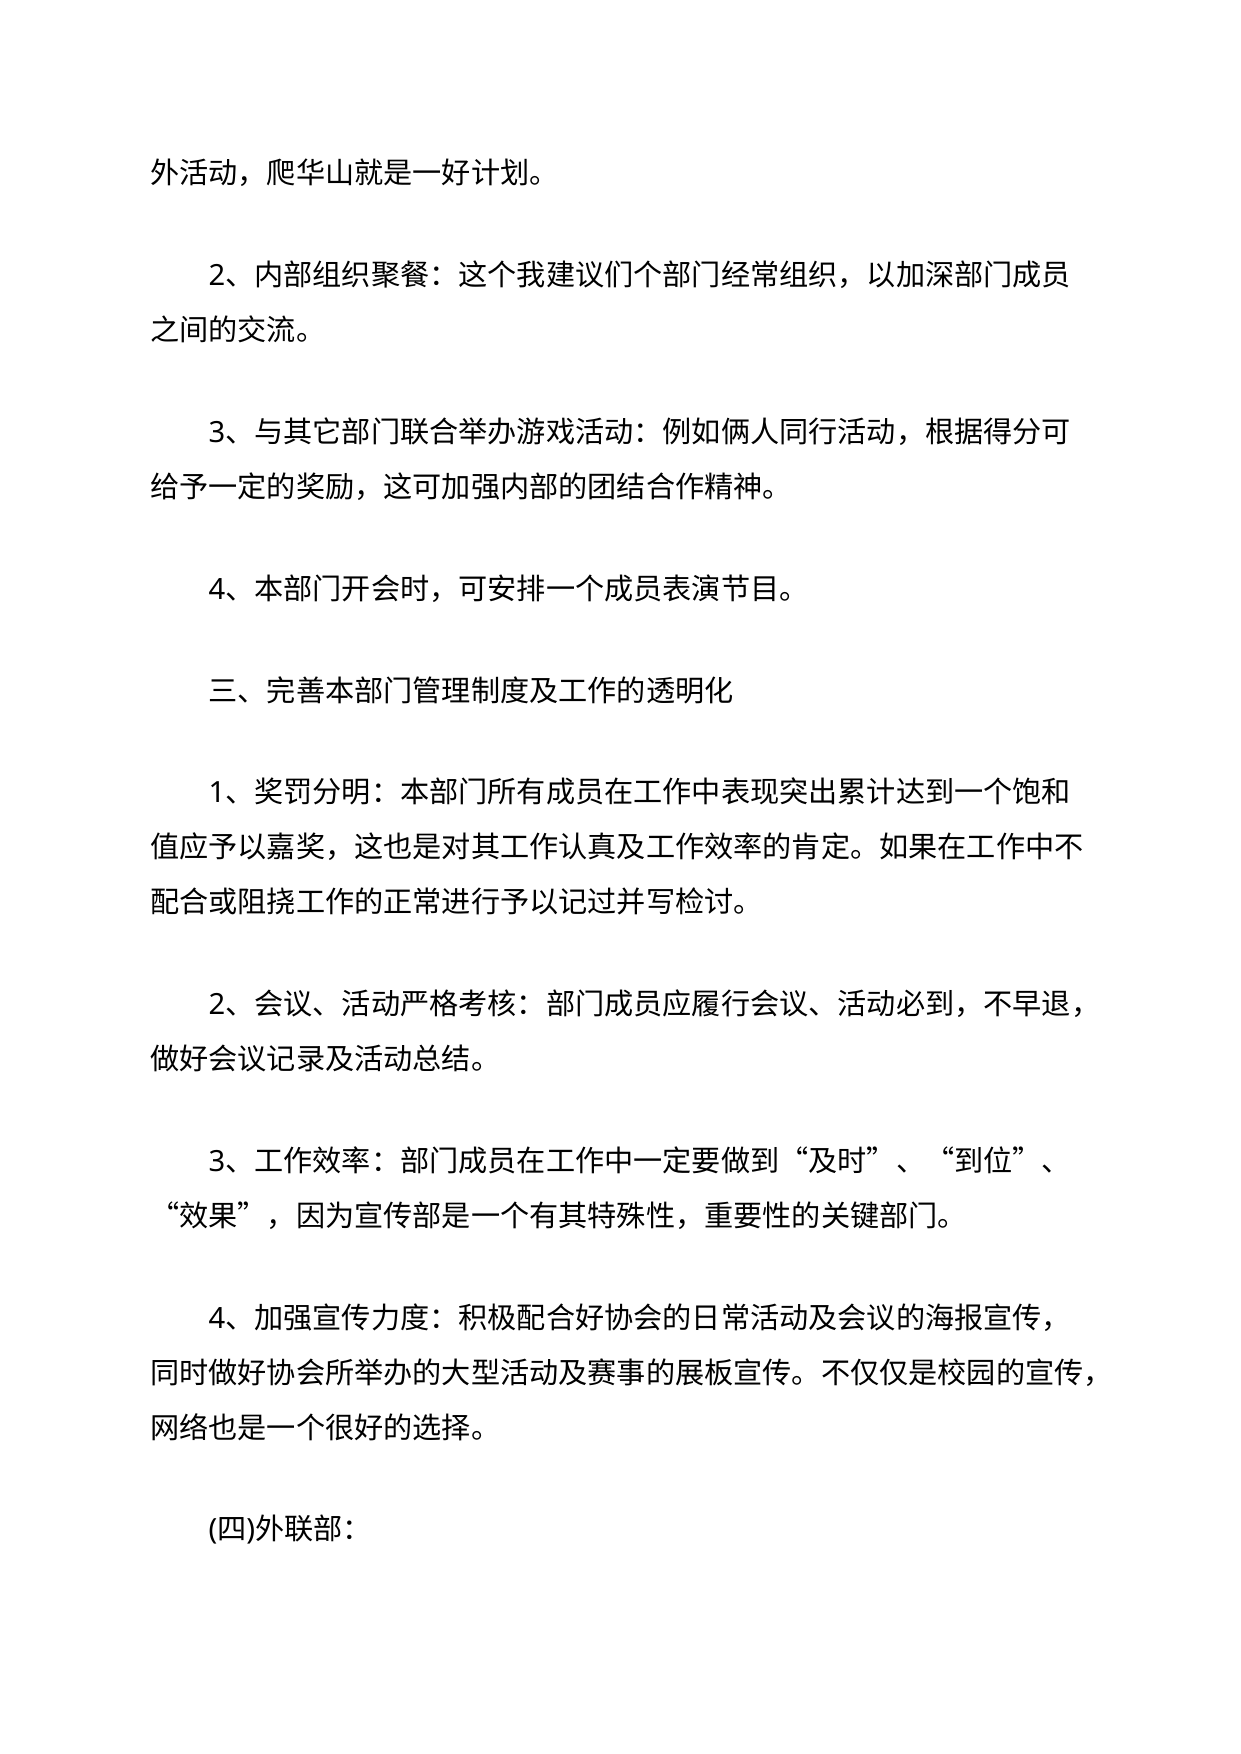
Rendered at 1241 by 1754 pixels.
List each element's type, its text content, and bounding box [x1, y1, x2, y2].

text 2、会议、活动严格考核：部门成员应履行会议、活动必到，不早退，做好会议记录及活动总结。 [150, 981, 1090, 1078]
text 三、完善本部门管理制度及工作的透明化 [150, 667, 1090, 709]
text 2、内部组织聚餐：这个我建议们个部门经常组织，以加深部门成员之间的交流。 [150, 252, 1090, 349]
text 4、本部门开会时，可安排一个成员表演节目。 [150, 565, 1090, 608]
text 3、工作效率：部门成员在工作中一定要做到“及时”、“到位”、“效果”，因为宣传部是一个有其特殊性，重要性的关键部门。 [150, 1137, 1090, 1235]
text (四)外联部： [150, 1506, 1090, 1548]
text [150, 150, 1090, 192]
text 4、加强宣传力度：积极配合好协会的日常活动及会议的海报宣传，同时做好协会所举办的大型活动及赛事的展板宣传。不仅仅是校园的宣传，网络也是一个很好的选择。 [150, 1294, 1090, 1446]
text 1、奖罚分明：本部门所有成员在工作中表现突出累计达到一个饱和值应予以嘉奖，这也是对其工作认真及工作效率的肯定。如果在工作中不配合或阻挠工作的正常进行予以记过并写检讨。 [150, 769, 1090, 921]
text 3、与其它部门联合举办游戏活动：例如俩人同行活动，根据得分可给予一定的奖励，这可加强内部的团结合作精神。 [150, 408, 1090, 506]
